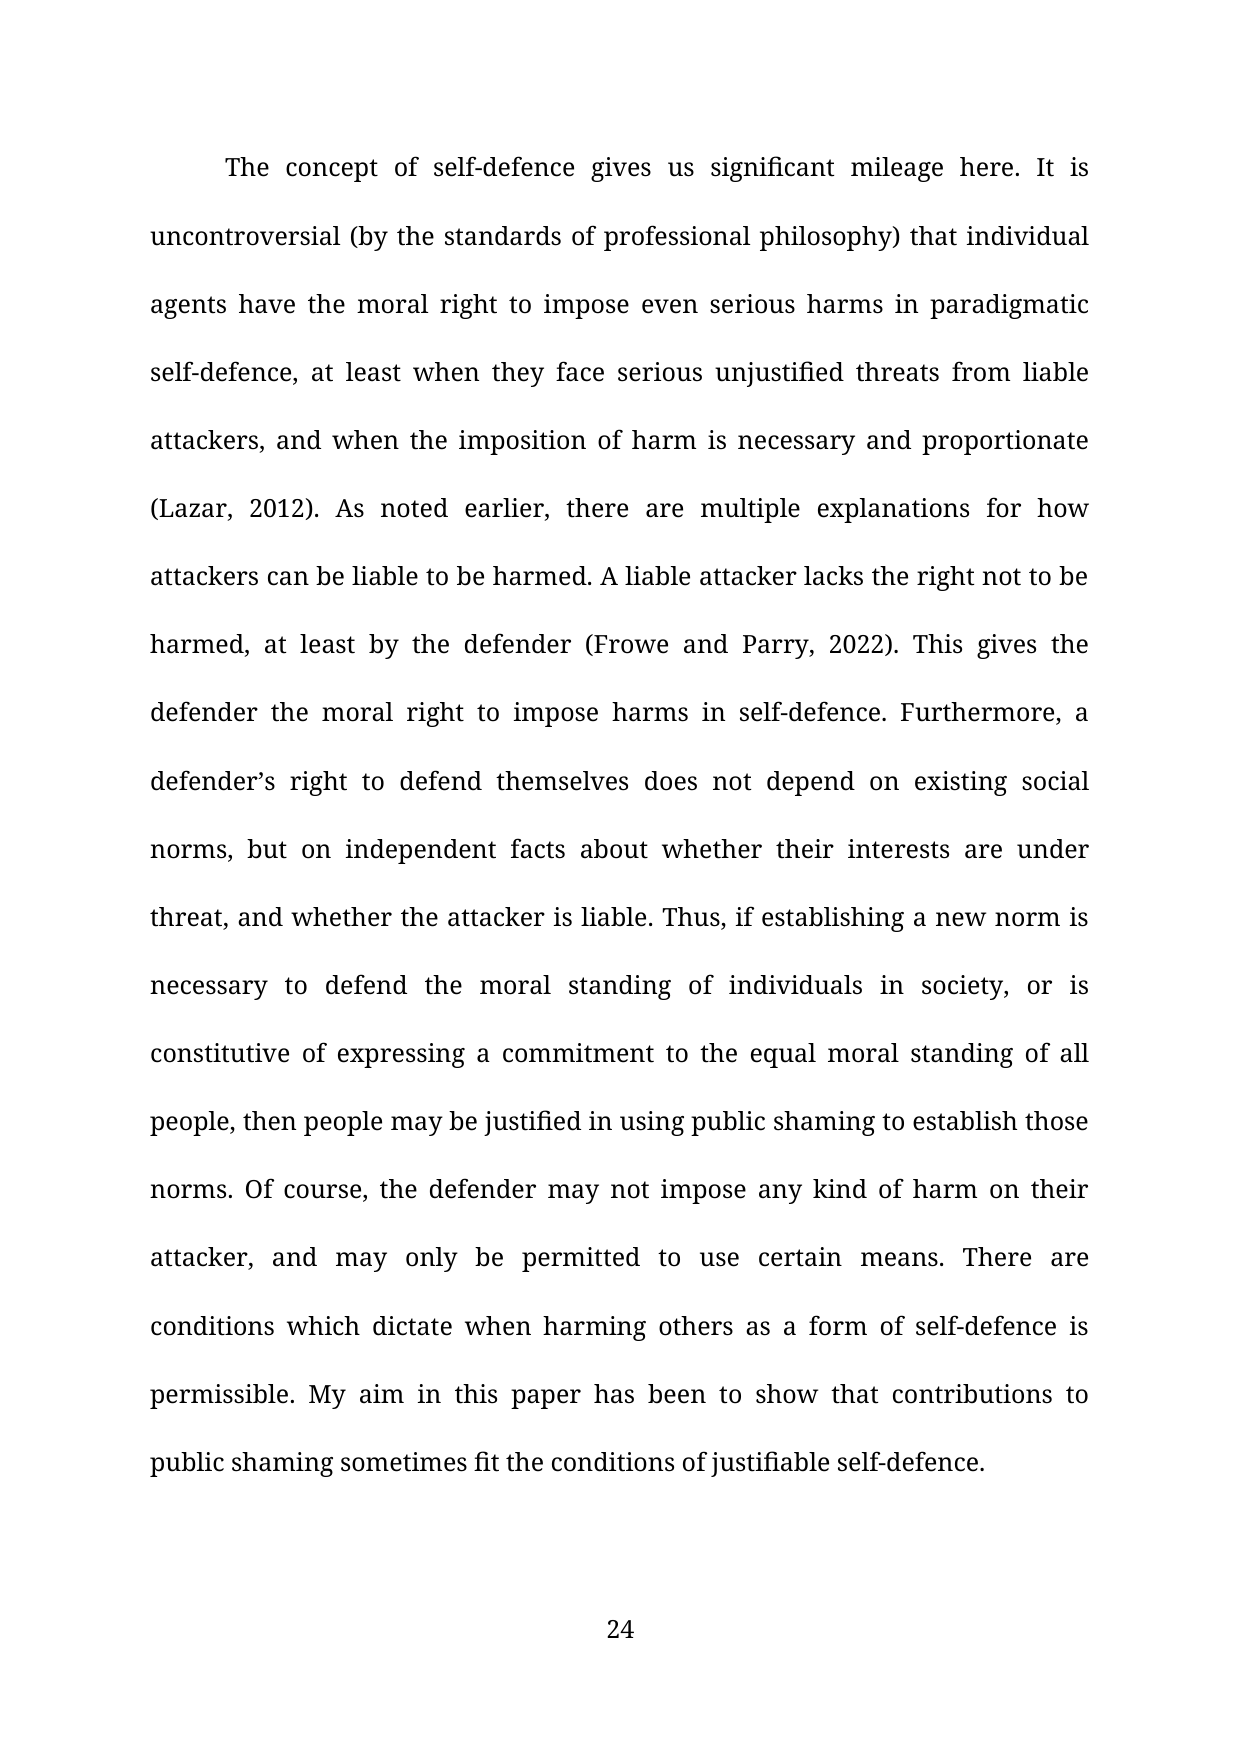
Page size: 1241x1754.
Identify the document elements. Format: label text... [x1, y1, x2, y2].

text The concept of self-defence gives us significant mileage here. It is uncontroversial (by the standards of professional philosophy) that individual agents have the moral right to impose even serious harms in paradigmatic self-defence, at least when they face serious unjustified threats from liable attackers, and when the imposition of harm is necessary and proportionate (Lazar, 2012). As noted earlier, there are multiple explanations for how attackers can be liable to be harmed. A liable attacker lacks the right not to be harmed, at least by the defender (Frowe and Parry, 2022). This gives the defender the moral right to impose harms in self-defence. Furthermore, a defender’s right to defend themselves does not depend on existing social norms, but on independent facts about whether their interests are under threat, and whether the attacker is liable. Thus, if establishing a new norm is necessary to defend the moral standing of individuals in society, or is constitutive of expressing a commitment to the equal moral standing of all people, then people may be justified in using public shaming to establish those norms. Of course, the defender may not impose any kind of harm on their attacker, and may only be permitted to use certain means. There are conditions which dictate when harming others as a form of self-defence is permissible. My aim in this paper has been to show that contributions to public shaming sometimes fit the conditions of justifiable self-defence. [150, 150, 1090, 1478]
